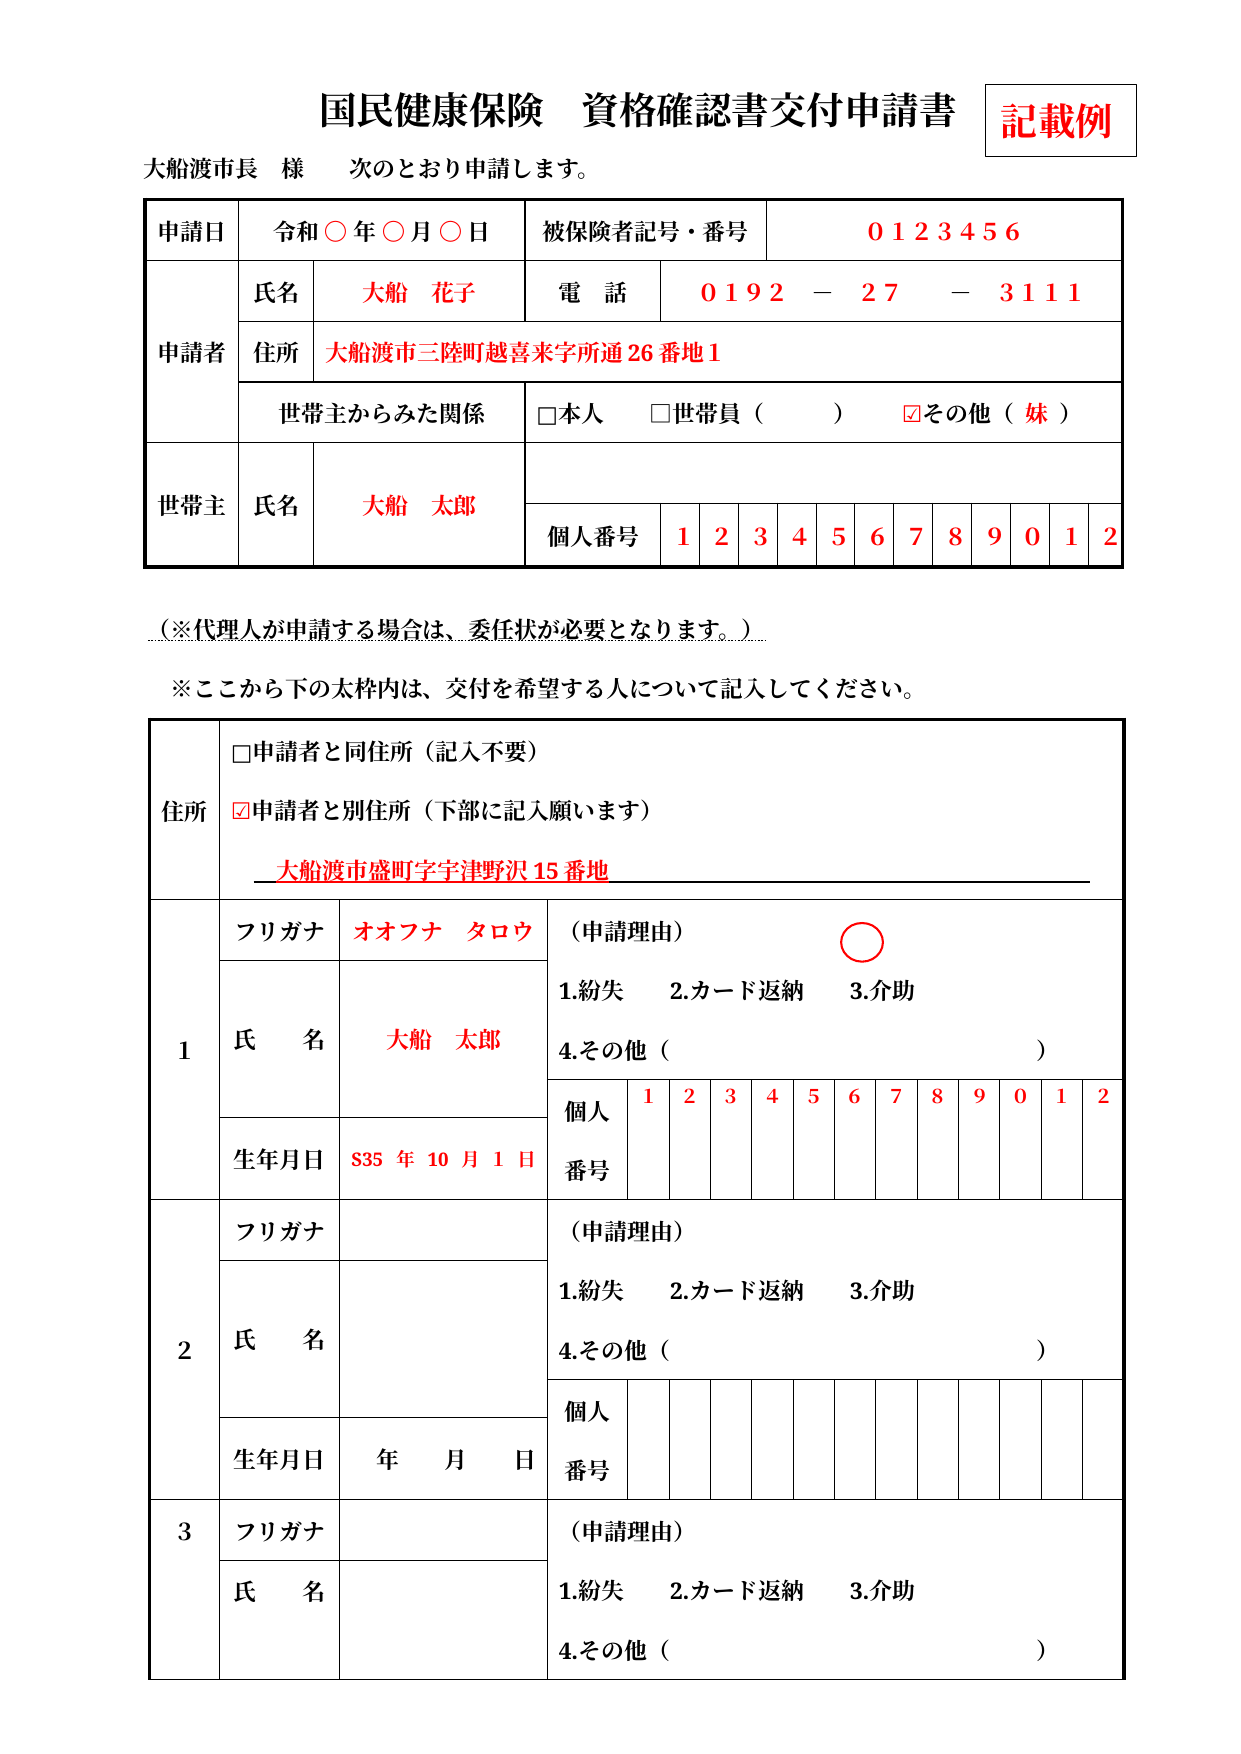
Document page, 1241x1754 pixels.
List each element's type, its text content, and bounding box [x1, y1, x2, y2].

table_cell （申請理由） 1.紛失 2.カード返納 3.介助 4.その他（ ） [548, 1500, 1122, 1679]
table_cell ５ [794, 1080, 834, 1199]
table_cell ２ [151, 1200, 219, 1499]
table_cell フリガナ [220, 900, 339, 960]
table_header 住所 [151, 721, 219, 899]
table_cell [835, 1380, 875, 1499]
table_cell 大船 太郎 [340, 961, 547, 1117]
table_cell ３ [711, 1080, 751, 1199]
table_header 国民健康保険 資格確認書交付申請書 大船渡市長 様 次のとおり申請します。 [133, 78, 1143, 598]
table_cell ０ [1000, 1080, 1041, 1199]
text ※ここから下の太枠内は、交付を希望する人について記入してください。 [148, 658, 1122, 717]
table_cell [340, 1261, 547, 1417]
table_cell ４ [752, 1080, 793, 1199]
table_cell [340, 1200, 547, 1260]
table_cell １ [151, 900, 219, 1199]
table_cell オオフナ タロウ [340, 900, 547, 960]
table_cell 氏 名 [220, 961, 339, 1117]
table_cell 年 月 日 [340, 1418, 547, 1499]
table_cell 生年月日 [220, 1418, 339, 1499]
table_cell 生年月日 [220, 1118, 339, 1199]
table_cell ６ [835, 1080, 875, 1199]
table_cell [340, 1500, 547, 1560]
table_cell [876, 1380, 917, 1499]
table_cell ８ [918, 1080, 958, 1199]
text （※代理人が申請する場合は、委任状が必要となります。） [148, 598, 1122, 658]
table_cell 個人番号 [548, 1080, 627, 1199]
table_header □申請者と同住所（記入不要） ☑申請者と別住所（下部に記入願います） 大船渡市盛町字宇津野沢15番地 [220, 721, 1122, 899]
table_cell （申請理由） 1.紛失 2.カード返納 3.介助 4.その他（ ） [548, 1200, 1122, 1379]
table_cell 氏 名 [220, 1561, 339, 1679]
table_cell 個人番号 [548, 1380, 627, 1499]
table_cell ７ [876, 1080, 917, 1199]
table_cell １ [628, 1080, 669, 1199]
table_cell ９ [959, 1080, 999, 1199]
table_cell フリガナ [220, 1500, 339, 1560]
table_cell [1083, 1380, 1122, 1499]
table_cell １ [1042, 1080, 1082, 1199]
table_cell [918, 1380, 958, 1499]
table_cell [959, 1380, 999, 1499]
table_cell ２ [1083, 1080, 1122, 1199]
table_cell [752, 1380, 793, 1499]
table_cell [794, 1380, 834, 1499]
table_cell 氏 名 [220, 1261, 339, 1417]
table_cell S35年10月１日 [340, 1118, 547, 1199]
table_cell [1042, 1380, 1082, 1499]
table_cell ２ [670, 1080, 710, 1199]
table_cell [711, 1380, 751, 1499]
table_cell [1000, 1380, 1041, 1499]
table_cell [340, 1561, 547, 1679]
table_cell [670, 1380, 710, 1499]
table_cell フリガナ [220, 1200, 339, 1260]
table_cell （申請理由） 1.紛失 2.カード返納 3.介助 4.その他（ ） [548, 900, 1122, 1079]
table_cell ３ [151, 1500, 219, 1679]
table_cell [628, 1380, 669, 1499]
